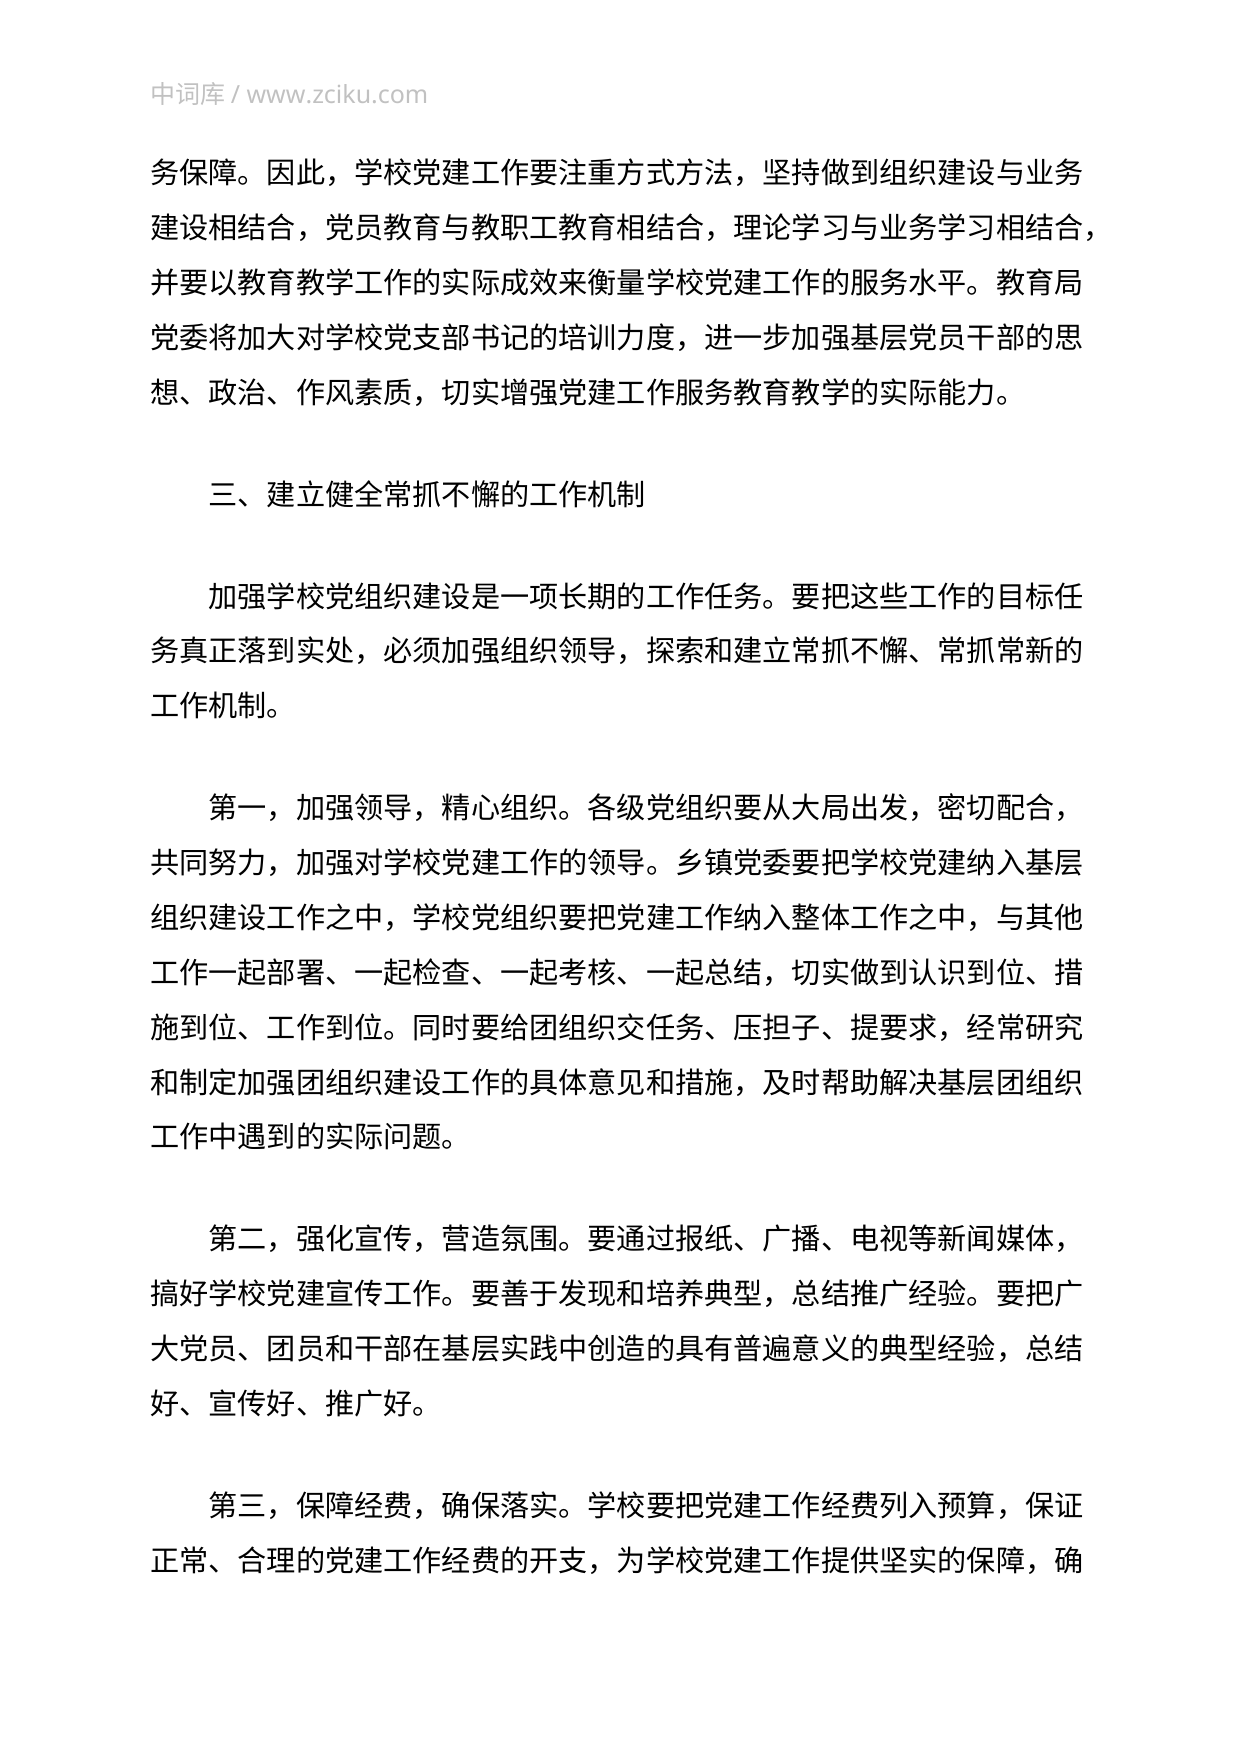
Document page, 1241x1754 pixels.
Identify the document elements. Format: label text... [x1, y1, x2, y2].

text 第二，强化宣传，营造氛围。要通过报纸、广播、电视等新闻媒体，搞好学校党建宣传工作。要善于发现和培养典型，总结推广经验。要把广大党员、团员和干部在基层实践中创造的具有普遍意义的典型经验，总结好、宣传好、推广好。 [150, 1216, 1090, 1423]
text 加强学校党组织建设是一项长期的工作任务。要把这些工作的目标任务真正落到实处，必须加强组织领导，探索和建立常抓不懈、常抓常新的工作机制。 [150, 573, 1090, 725]
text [150, 150, 1090, 412]
text 第一，加强领导，精心组织。各级党组织要从大局出发，密切配合，共同努力，加强对学校党建工作的领导。乡镇党委要把学校党建纳入基层组织建设工作之中，学校党组织要把党建工作纳入整体工作之中，与其他工作一起部署、一起检查、一起考核、一起总结，切实做到认识到位、措施到位、工作到位。同时要给团组织交任务、压担子、提要求，经常研究和制定加强团组织建设工作的具体意见和措施，及时帮助解决基层团组织工作中遇到的实际问题。 [150, 785, 1090, 1156]
text 三、建立健全常抓不懈的工作机制 [150, 471, 1090, 514]
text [150, 1482, 1090, 1579]
